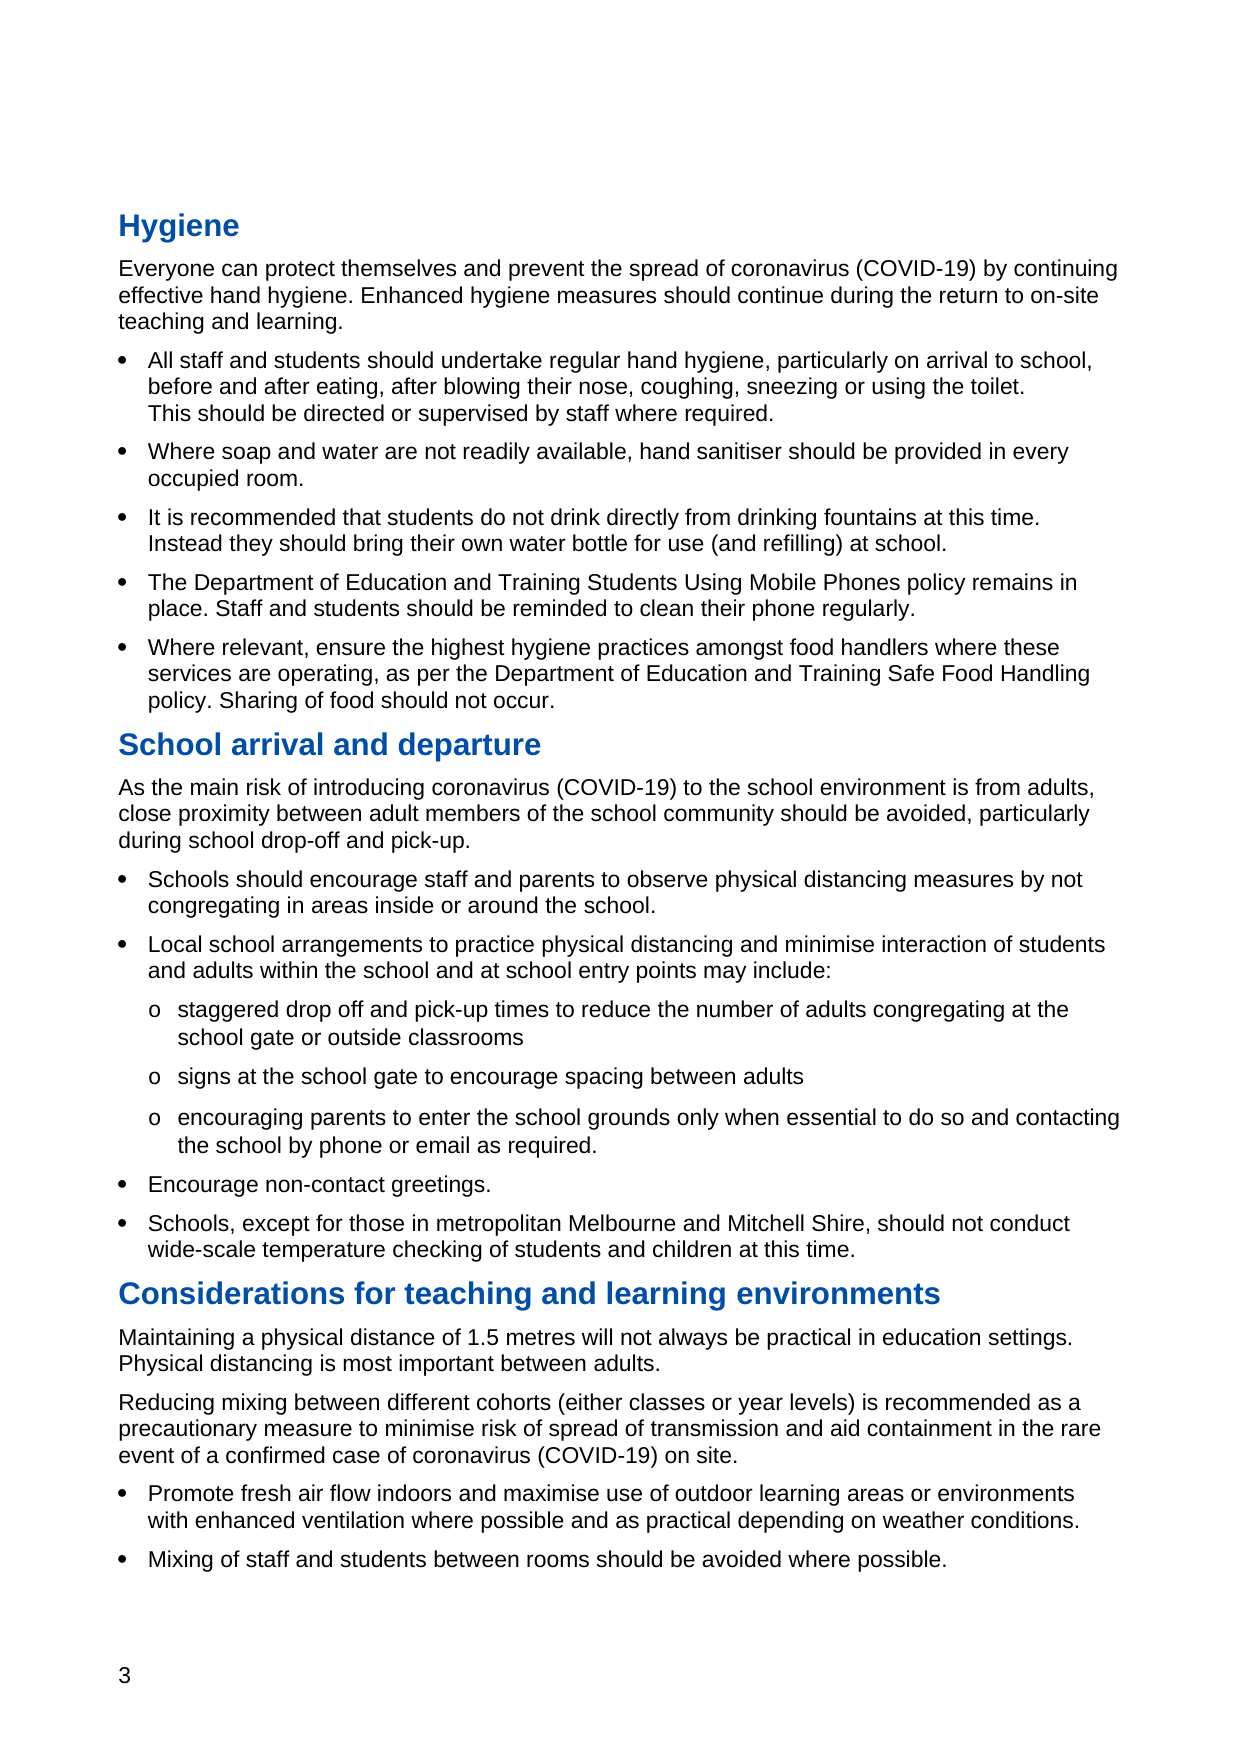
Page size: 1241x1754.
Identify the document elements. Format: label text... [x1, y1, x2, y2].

text encouraging parents to enter the school grounds only when essential to do so and contacting the school by phone or email as required. [148, 1104, 1122, 1159]
text Everyone can protect themselves and prevent the spread of coronavirus (COVID-19) by continuing effective hand hygiene. Enhanced hygiene measures should continue during the return to on-site teaching and learning. [118, 255, 1122, 334]
text Encourage non-contact greetings. [118, 1171, 1122, 1197]
subtitle Hygiene [118, 207, 1122, 243]
subtitle School arrival and departure [118, 726, 1122, 761]
text Maintaining a physical distance of 1.5 metres will not always be practical in education settings. Physical distancing is most important between adults. [118, 1324, 1122, 1376]
text Reducing mixing between different cohorts (either classes or year levels) is recommended as a precautionary measure to minimise risk of spread of transmission and aid containment in the rare event of a confirmed case of coronavirus (COVID-19) on site. [118, 1389, 1122, 1468]
text Schools, except for those in metropolitan Melbourne and Mitchell Shire, should not conduct wide-scale temperature checking of students and children at this time. [118, 1210, 1122, 1263]
text signs at the school gate to encourage spacing between adults [148, 1063, 1122, 1091]
text Local school arrangements to practice physical distancing and minimise interaction of students and adults within the school and at school entry points may include: [118, 931, 1122, 983]
text staggered drop off and pick-up times to reduce the number of adults congregating at the school gate or outside classrooms [148, 996, 1122, 1051]
text Where soap and water are not readily available, hand sanitiser should be provided in every occupied room. [118, 438, 1122, 491]
text Schools should encourage staff and parents to observe physical distancing measures by not congregating in areas inside or around the school. [118, 866, 1122, 918]
text It is recommended that students do not drink directly from drinking fountains at this time. Instead they should bring their own water bottle for use (and refilling) at school. [118, 503, 1122, 556]
subtitle Considerations for teaching and learning environments [118, 1275, 1122, 1311]
text As the main risk of introducing coronavirus (COVID-19) to the school environment is from adults, close proximity between adult members of the school community should be avoided, particularly during school drop-off and pick-up. [118, 774, 1122, 853]
text The Department of Education and Training Students Using Mobile Phones policy remains in place. Staff and students should be reminded to clean their phone regularly. [118, 569, 1122, 621]
text Mixing of staff and students between rooms should be avoided where possible. [118, 1546, 1122, 1572]
text Where relevant, ensure the highest hygiene practices amongst food handlers where these services are operating, as per the Department of Education and Training Safe Food Handling policy. Sharing of food should not occur. [118, 634, 1122, 713]
text Promote fresh air flow indoors and maximise use of outdoor learning areas or environments with enhanced ventilation where possible and as practical depending on weather conditions. [118, 1480, 1122, 1533]
text All staff and students should undertake regular hand hygiene, particularly on arrival to school, before and after eating, after blowing their nose, coughing, sneezing or using the toilet. This should be directed or supervised by staff where required. [118, 347, 1122, 426]
